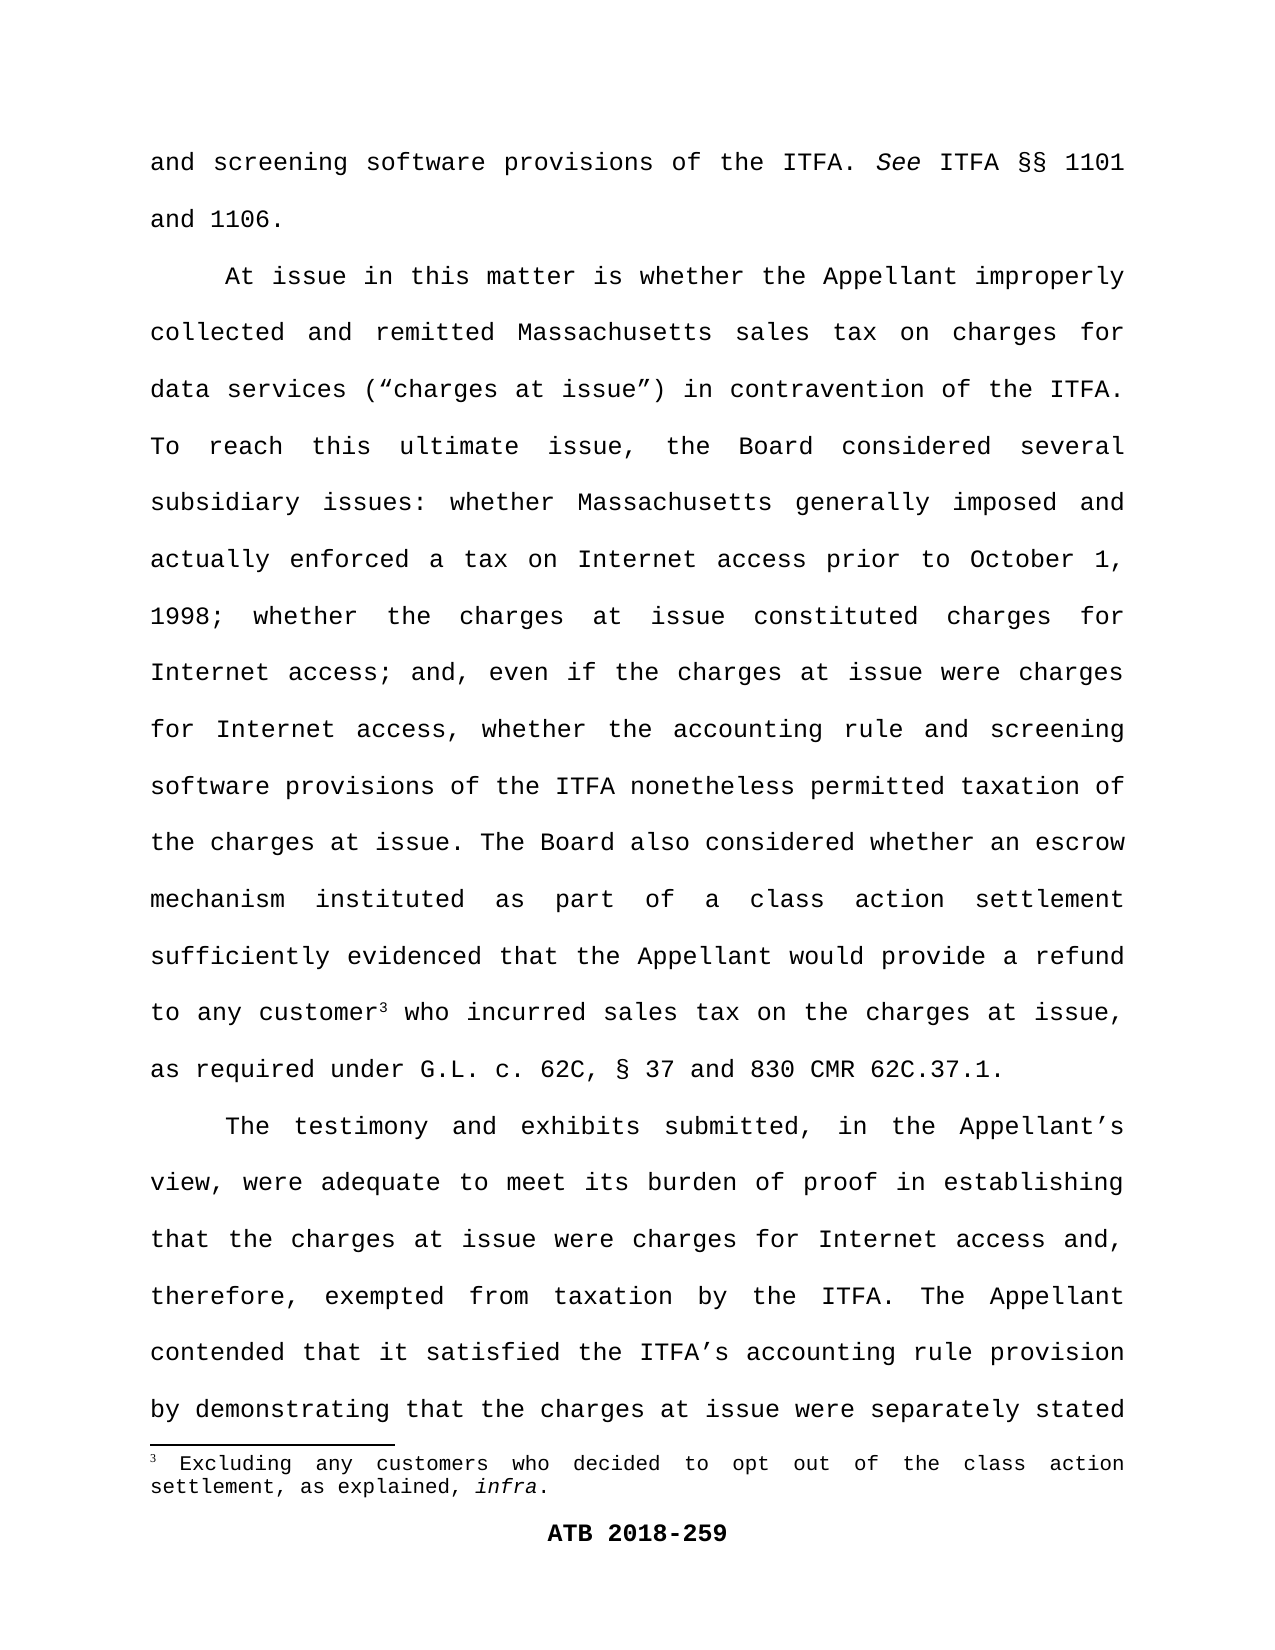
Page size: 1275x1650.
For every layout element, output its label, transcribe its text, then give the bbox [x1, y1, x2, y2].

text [150, 1113, 1125, 1425]
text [150, 150, 1125, 235]
text At issue in this matter is whether the Appellant improperly collected and remitted Massachusetts sales tax on charges for data services (“charges at issue”) in contravention of the ITFA. To reach this ultimate issue, the Board considered several subsidiary issues: whether Massachusetts generally imposed and actually enforced a tax on Internet access prior to October 1, 1998; whether the charges at issue constituted charges for Internet access; and, even if the charges at issue were charges for Internet access, whether the accounting rule and screening software provisions of the ITFA nonetheless permitted taxation of the charges at issue. The Board also considered whether an escrow mechanism instituted as part of a class action settlement sufficiently evidenced that the Appellant would provide a refund to any customer who incurred sales tax on the charges at issue, as required under G.L. c. 62C, § 37 and 830 CMR 62C.37.1. [150, 263, 1125, 1085]
